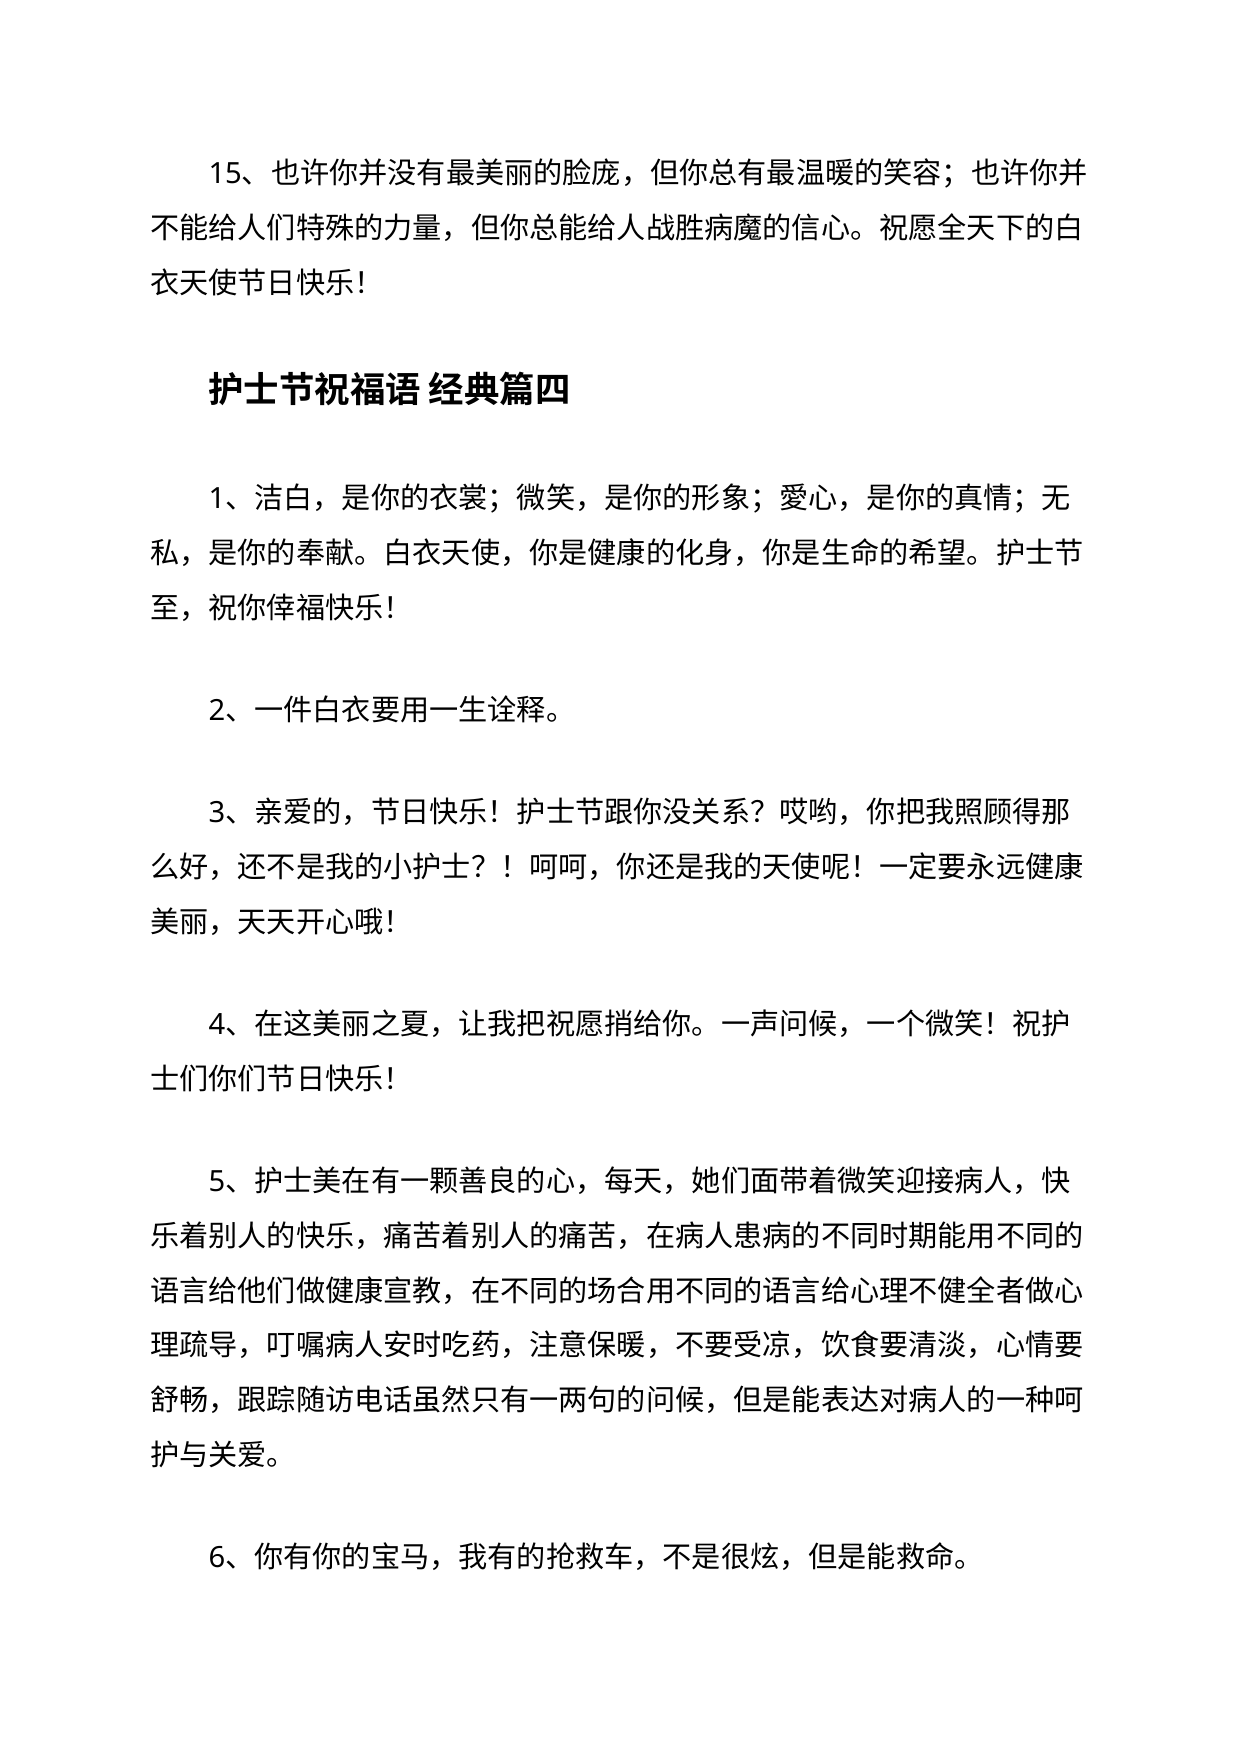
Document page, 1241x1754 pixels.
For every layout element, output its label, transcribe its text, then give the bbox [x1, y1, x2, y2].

text 15、也许你并没有最美丽的脸庞，但你总有最温暖的笑容；也许你并不能给人们特殊的力量，但你总能给人战胜病魔的信心。祝愿全天下的白衣天使节日快乐！ [150, 150, 1090, 302]
text 护士节祝福语 经典篇四 [150, 362, 1090, 413]
text 5、护士美在有一颗善良的心，每天，她们面带着微笑迎接病人，快乐着别人的快乐，痛苦着别人的痛苦，在病人患病的不同时期能用不同的语言给他们做健康宣教，在不同的场合用不同的语言给心理不健全者做心理疏导，叮嘱病人安时吃药，注意保暖，不要受凉，饮食要清淡，心情要舒畅，跟踪随访电话虽然只有一两句的问候，但是能表达对病人的一种呵护与关爱。 [150, 1157, 1090, 1474]
text 4、在这美丽之夏，让我把祝愿捎给你。一声问候，一个微笑！祝护士们你们节日快乐！ [150, 1000, 1090, 1098]
text 1、洁白，是你的衣裳；微笑，是你的形象；愛心，是你的真情；无私，是你的奉献。白衣天使，你是健康的化身，你是生命的希望。护士节至，祝你倖福快乐！ [150, 475, 1090, 627]
text 3、亲爱的，节日快乐！护士节跟你没关系？哎哟，你把我照顾得那么好，还不是我的小护士？！呵呵，你还是我的天使呢！一定要永远健康美丽，天天开心哦！ [150, 789, 1090, 941]
text 6、你有你的宝马，我有的抢救车，不是很炫，但是能救命。 [150, 1533, 1090, 1576]
text 2、一件白衣要用一生诠释。 [150, 687, 1090, 729]
